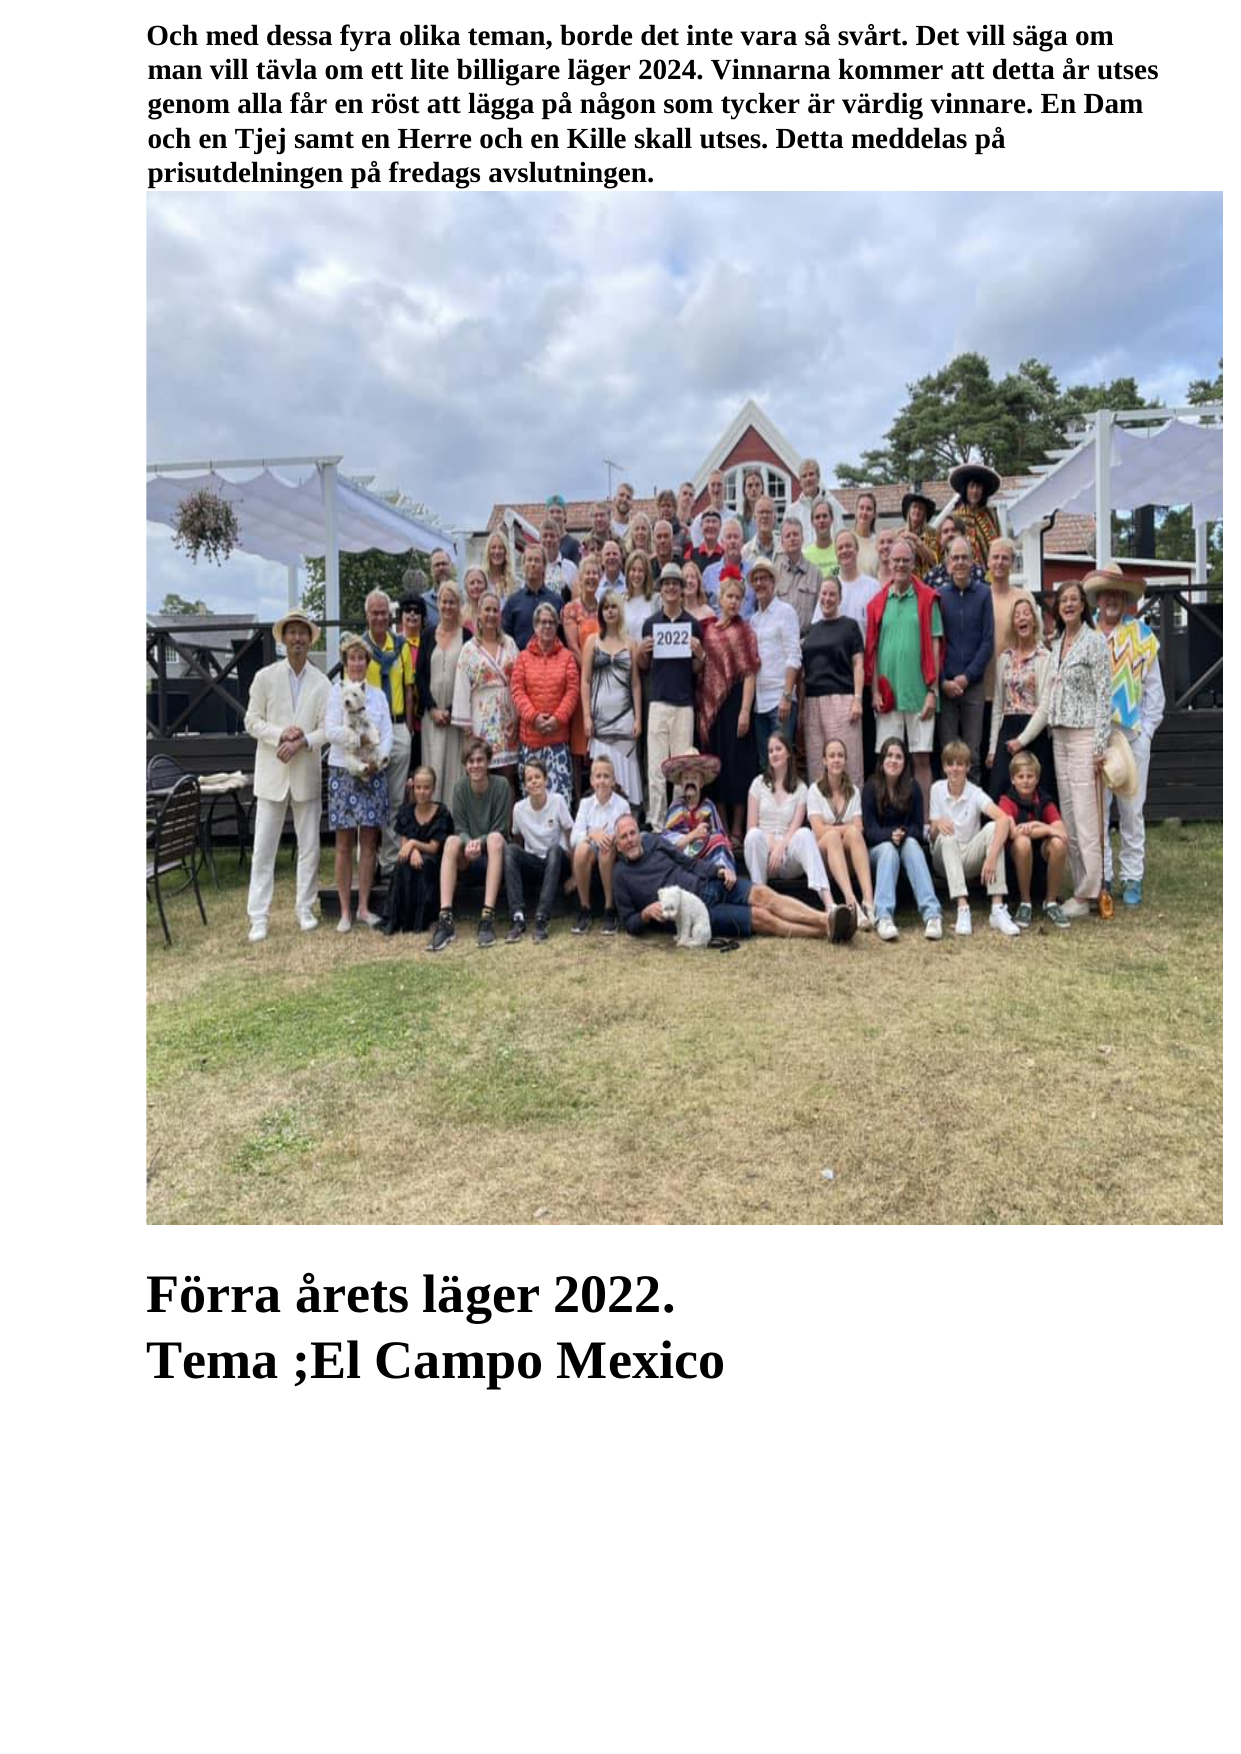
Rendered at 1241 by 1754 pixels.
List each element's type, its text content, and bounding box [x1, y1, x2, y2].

text Förra årets läger 2022. [146, 1262, 1170, 1325]
text Och med dessa fyra olika teman, borde det inte vara så svårt. Det vill säga om man vill tävla om ett lite billigare läger 2024. Vinnarna kommer att detta år utses genom alla får en röst att lägga på någon som tycker är värdig vinnare. En Dam och en Tjej samt en Herre och en Kille skall utses. Detta meddelas på prisutdelningen på fredags avslutningen. [146, 18, 1170, 189]
text Tema ;El Campo Mexico [146, 1328, 1170, 1390]
picture [146, 191, 1223, 1225]
